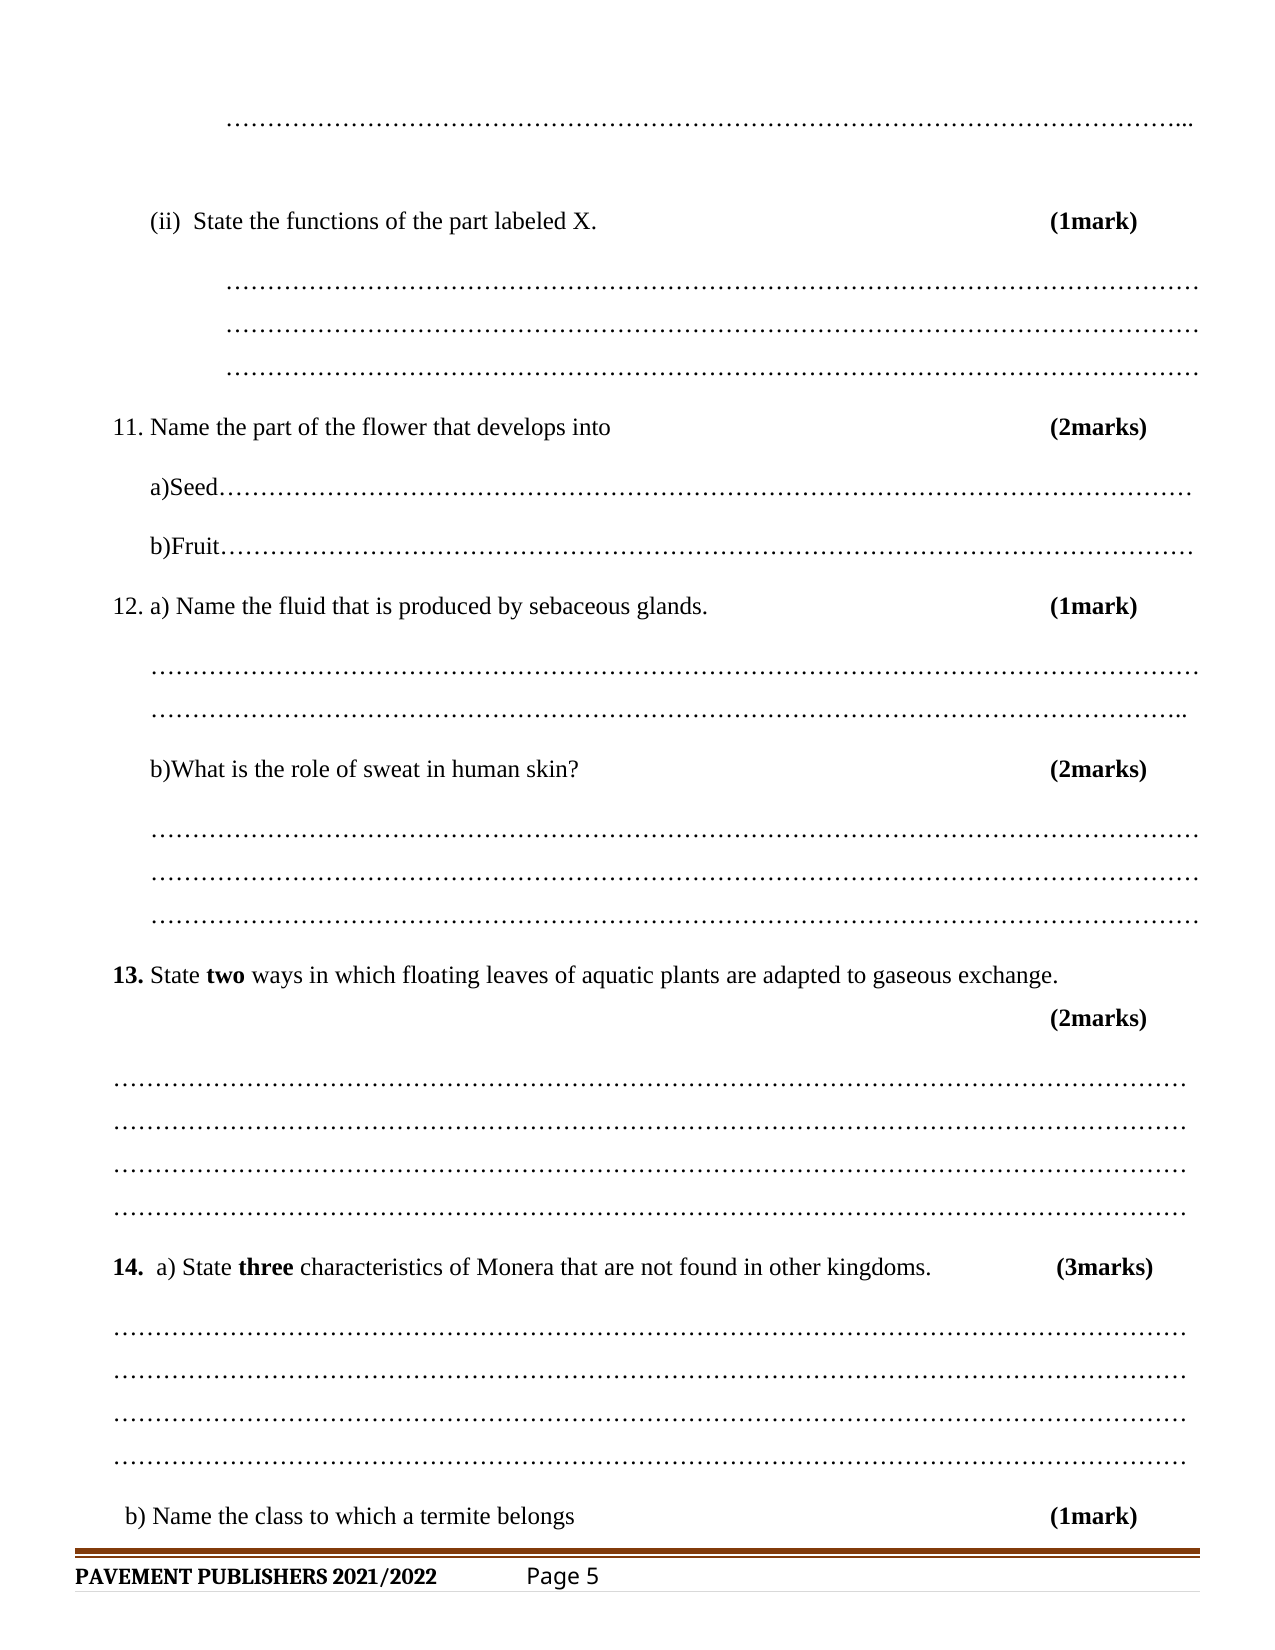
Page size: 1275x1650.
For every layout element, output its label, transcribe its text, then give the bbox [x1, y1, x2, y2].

text a)Seed……………………………………………………………………………………………………… [75, 472, 1200, 500]
text …………………………………………………………………………………………………………………………………………………………………………………………………………………………….. [150, 651, 1200, 723]
list Name the part of the flower that develops into (2marks) [112, 412, 1200, 441]
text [225, 103, 1200, 175]
text b) Name the class to which a termite belongs (1mark) [75, 1501, 1200, 1529]
text (ii) State the functions of the part labeled X. (1mark) [75, 206, 1200, 235]
list a) Name the fluid that is produced by sebaceous glands. (1mark) [112, 591, 1200, 620]
text ………………………………………………………………………………………………………………………………………………………………………………………………………………………………………………………………………………………………………………………………………………………………………………………………………………………………………………………………………… [112, 1312, 1200, 1470]
list (2marks) [900, 1003, 1200, 1032]
text ……………………………………………………………………………………………………………………………………………………………………………………………………………………………………………………………………………………………………………………………………………… [150, 814, 1200, 929]
text ………………………………………………………………………………………………………………………………………………………………………………………………………………………………………………………………………………………………………………………………………………………………………………………………………………………………………………………………………… [112, 1063, 1200, 1221]
text b)Fruit……………………………………………………………………………………………………… [75, 531, 1200, 560]
text b)What is the role of sweat in human skin? (2marks) [75, 754, 1200, 783]
list State two ways in which floating leaves of aquatic plants are adapted to gaseous exchange. [112, 960, 1200, 988]
text ……………………………………………………………………………………………………………………………………………………………………………………………………………………………………………………………………………………………………………………… [225, 266, 1200, 381]
list a) State three characteristics of Monera that are not found in other kingdoms. (3marks) [112, 1252, 1200, 1281]
